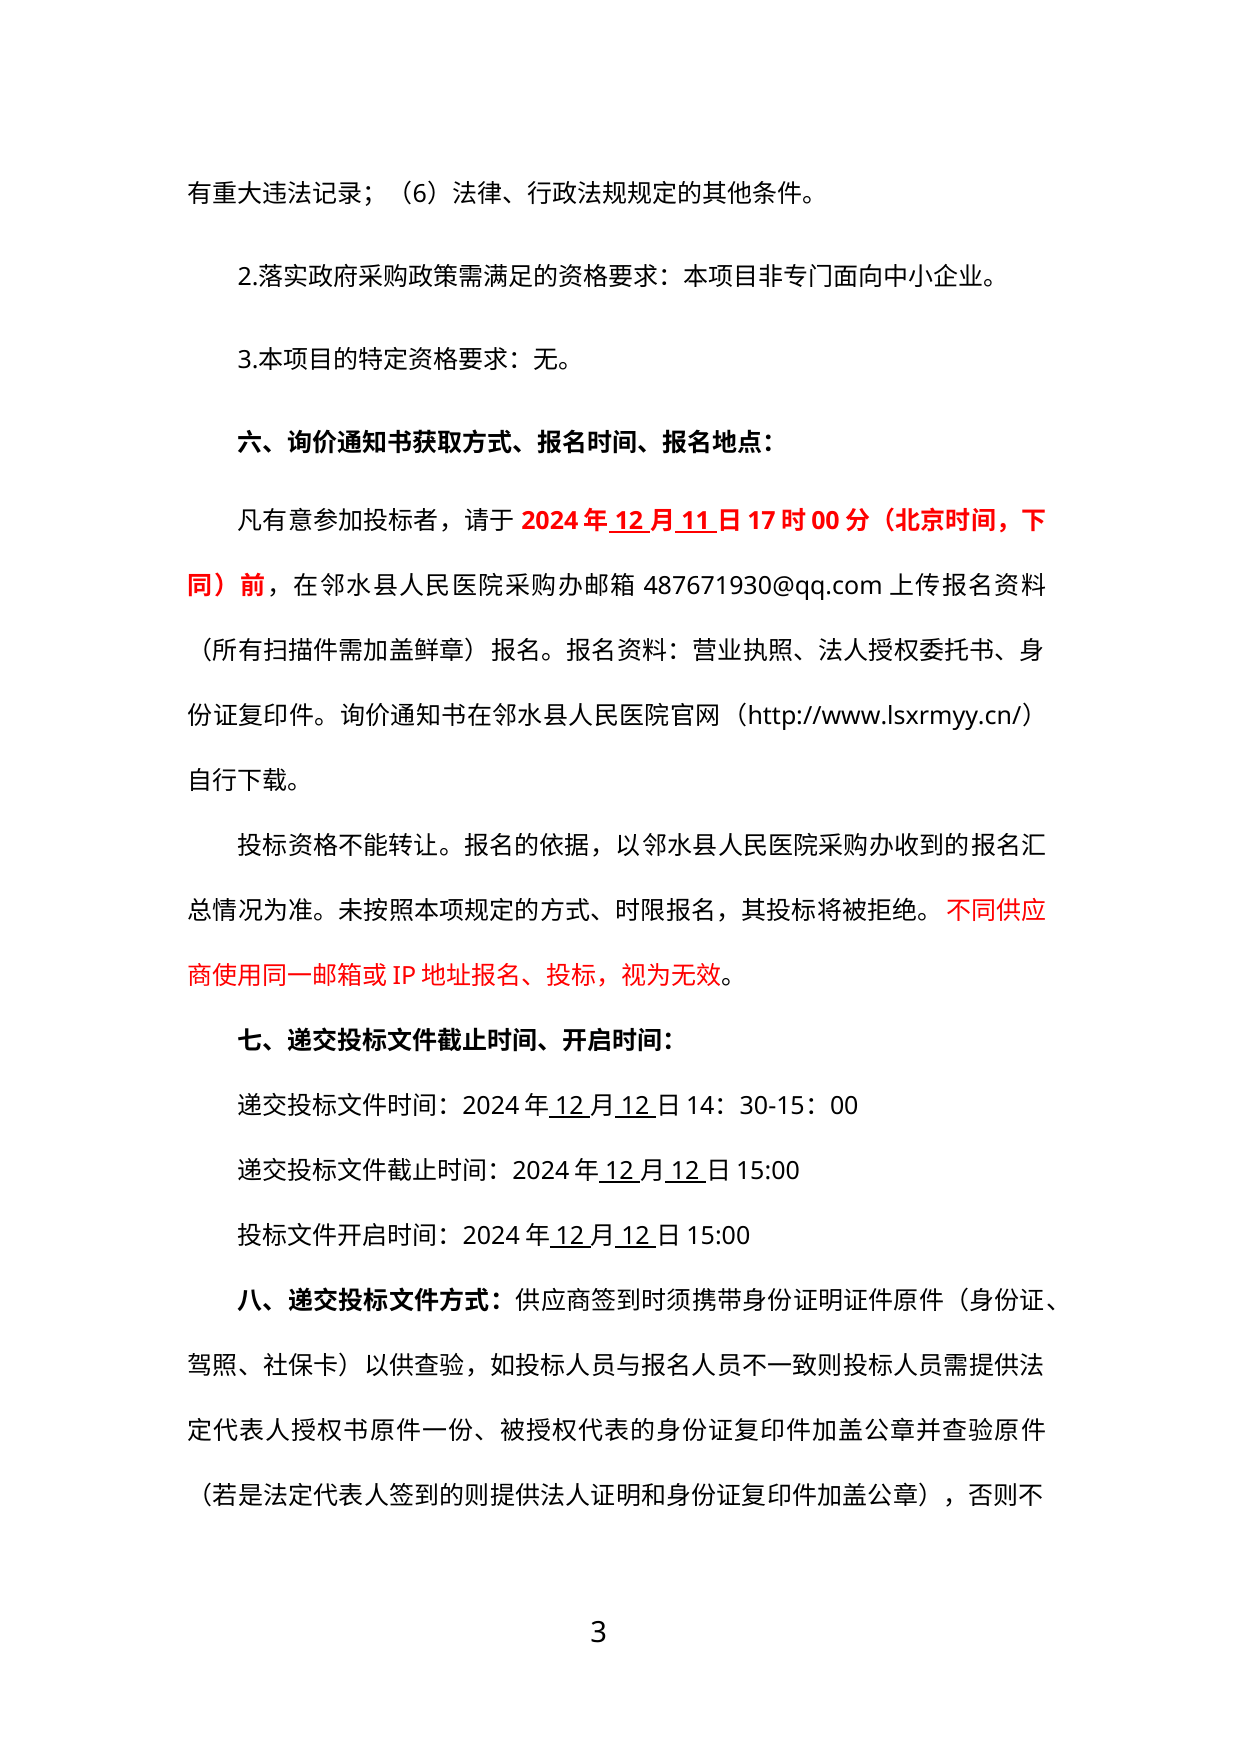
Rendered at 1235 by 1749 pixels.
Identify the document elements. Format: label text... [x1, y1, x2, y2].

text 投标资格不能转让。报名的依据，以邻水县人民医院采购办收到的报名汇总情况为准。未按照本项规定的方式、时限报名，其投标将被拒绝。不同供应商使用同一邮箱或IP地址报名、投标，视为无效。 [187, 811, 1047, 1006]
text 六、询价通知书获取方式、报名时间、报名地点： [187, 408, 1047, 473]
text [187, 159, 1047, 224]
text 凡有意参加投标者，请于 2024年 12 月 11 日17时00分（北京时间，下同）前，在邻水县人民医院采购办邮箱487671930@qq.com上传报名资料（所有扫描件需加盖鲜章）报名。报名资料：营业执照、法人授权委托书、身份证复印件。询价通知书在邻水县人民医院官网（http://www.lsxrmyy.cn/）自行下载。 [187, 486, 1047, 811]
text 3.本项目的特定资格要求：无。 [187, 325, 1047, 390]
text 递交投标文件时间：2024年 12 月 12 日14：30-15：00 [189, 1071, 1047, 1136]
text 投标文件开启时间：2024年 12 月 12 日15:00 [187, 1201, 1047, 1266]
text 递交投标文件截止时间：2024年 12 月 12 日15:00 [189, 1136, 1047, 1201]
text 七、递交投标文件截止时间、开启时间： [187, 1006, 1047, 1071]
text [187, 1266, 1047, 1526]
text 2.落实政府采购政策需满足的资格要求：本项目非专门面向中小企业。 [187, 242, 1047, 307]
